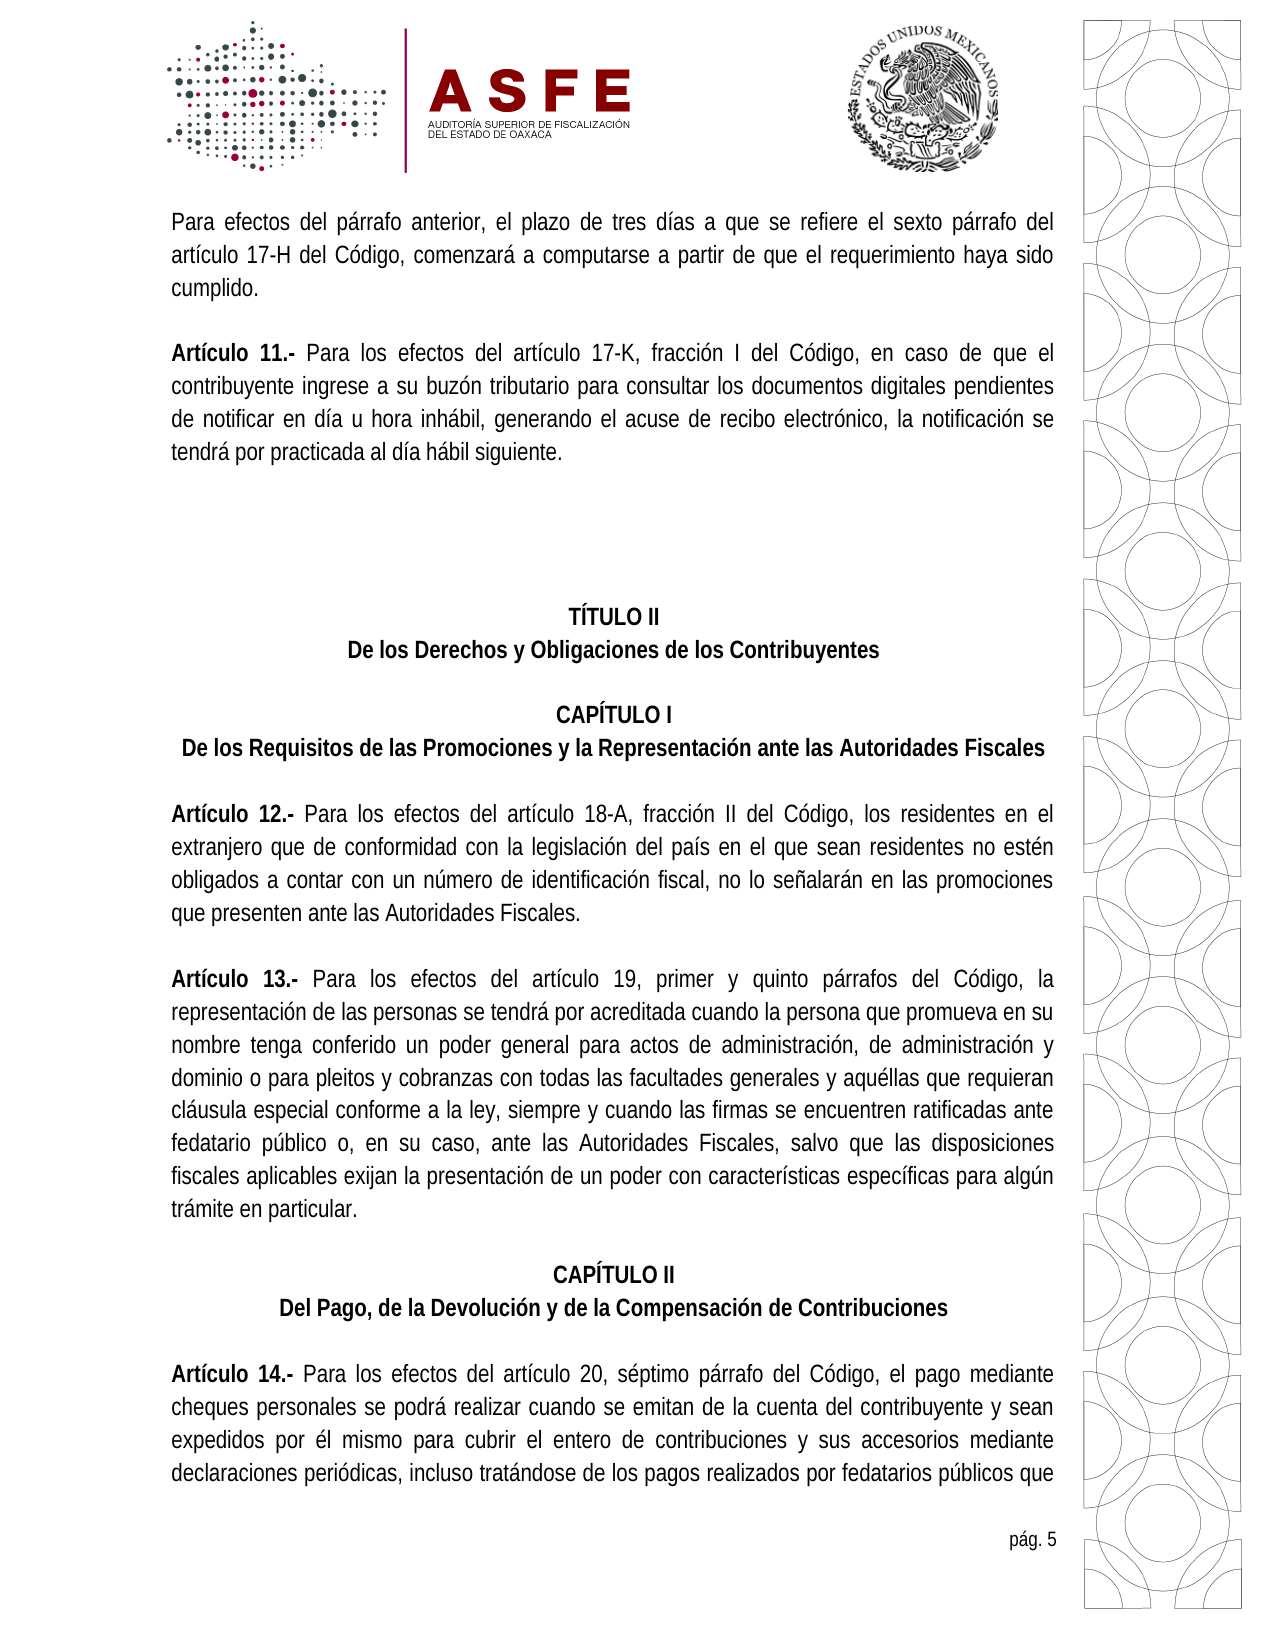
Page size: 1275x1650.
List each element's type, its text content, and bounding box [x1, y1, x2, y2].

text Artículo 13.- Para los efectos del artículo 19, primer y quinto párrafos del Código, la representación de las personas se tendrá por acreditada cuando la persona que promueva en su nombre tenga conferido un poder general para actos de administración, de administración y dominio o para pleitos y cobranzas con todas las facultades generales y aquéllas que requieran cláusula especial conforme a la ley, siempre y cuando las firmas se encuentren ratificadas ante fedatario público o, en su caso, ante las Autoridades Fiscales, salvo que las disposiciones fiscales aplicables exijan la presentación de un poder con características específicas para algún trámite en particular. [171, 964, 1056, 1223]
text De los Requisitos de las Promociones y la Representación ante las Autoridades Fiscales [171, 733, 1056, 762]
text Artículo 11.- Para los efectos del artículo 17-K, fracción I del Código, en caso de que el contribuyente ingrese a su buzón tributario para consultar los documentos digitales pendientes de notificar en día u hora inhábil, generando el acuse de recibo electrónico, la notificación se tendrá por practicada al día hábil siguiente. [171, 338, 1056, 466]
text CAPÍTULO I [171, 701, 1056, 729]
text CAPÍTULO II [171, 1260, 1056, 1289]
text Para efectos del párrafo anterior, el plazo de tres días a que se refiere el sexto párrafo del artículo 17-H del Código, comenzará a computarse a partir de que el requerimiento haya sido cumplido. [171, 207, 1056, 301]
text TÍTULO II [171, 602, 1056, 630]
picture [167, 20, 1275, 1650]
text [171, 1359, 1056, 1486]
text Artículo 12.- Para los efectos del artículo 18-A, fracción II del Código, los residentes en el extranjero que de conformidad con la legislación del país en el que sean residentes no estén obligados a contar con un número de identificación fiscal, no lo señalarán en las promociones que presenten ante las Autoridades Fiscales. [171, 799, 1056, 927]
text Del Pago, de la Devolución y de la Compensación de Contribuciones [171, 1293, 1056, 1322]
text De los Derechos y Obligaciones de los Contribuyentes [171, 635, 1056, 663]
